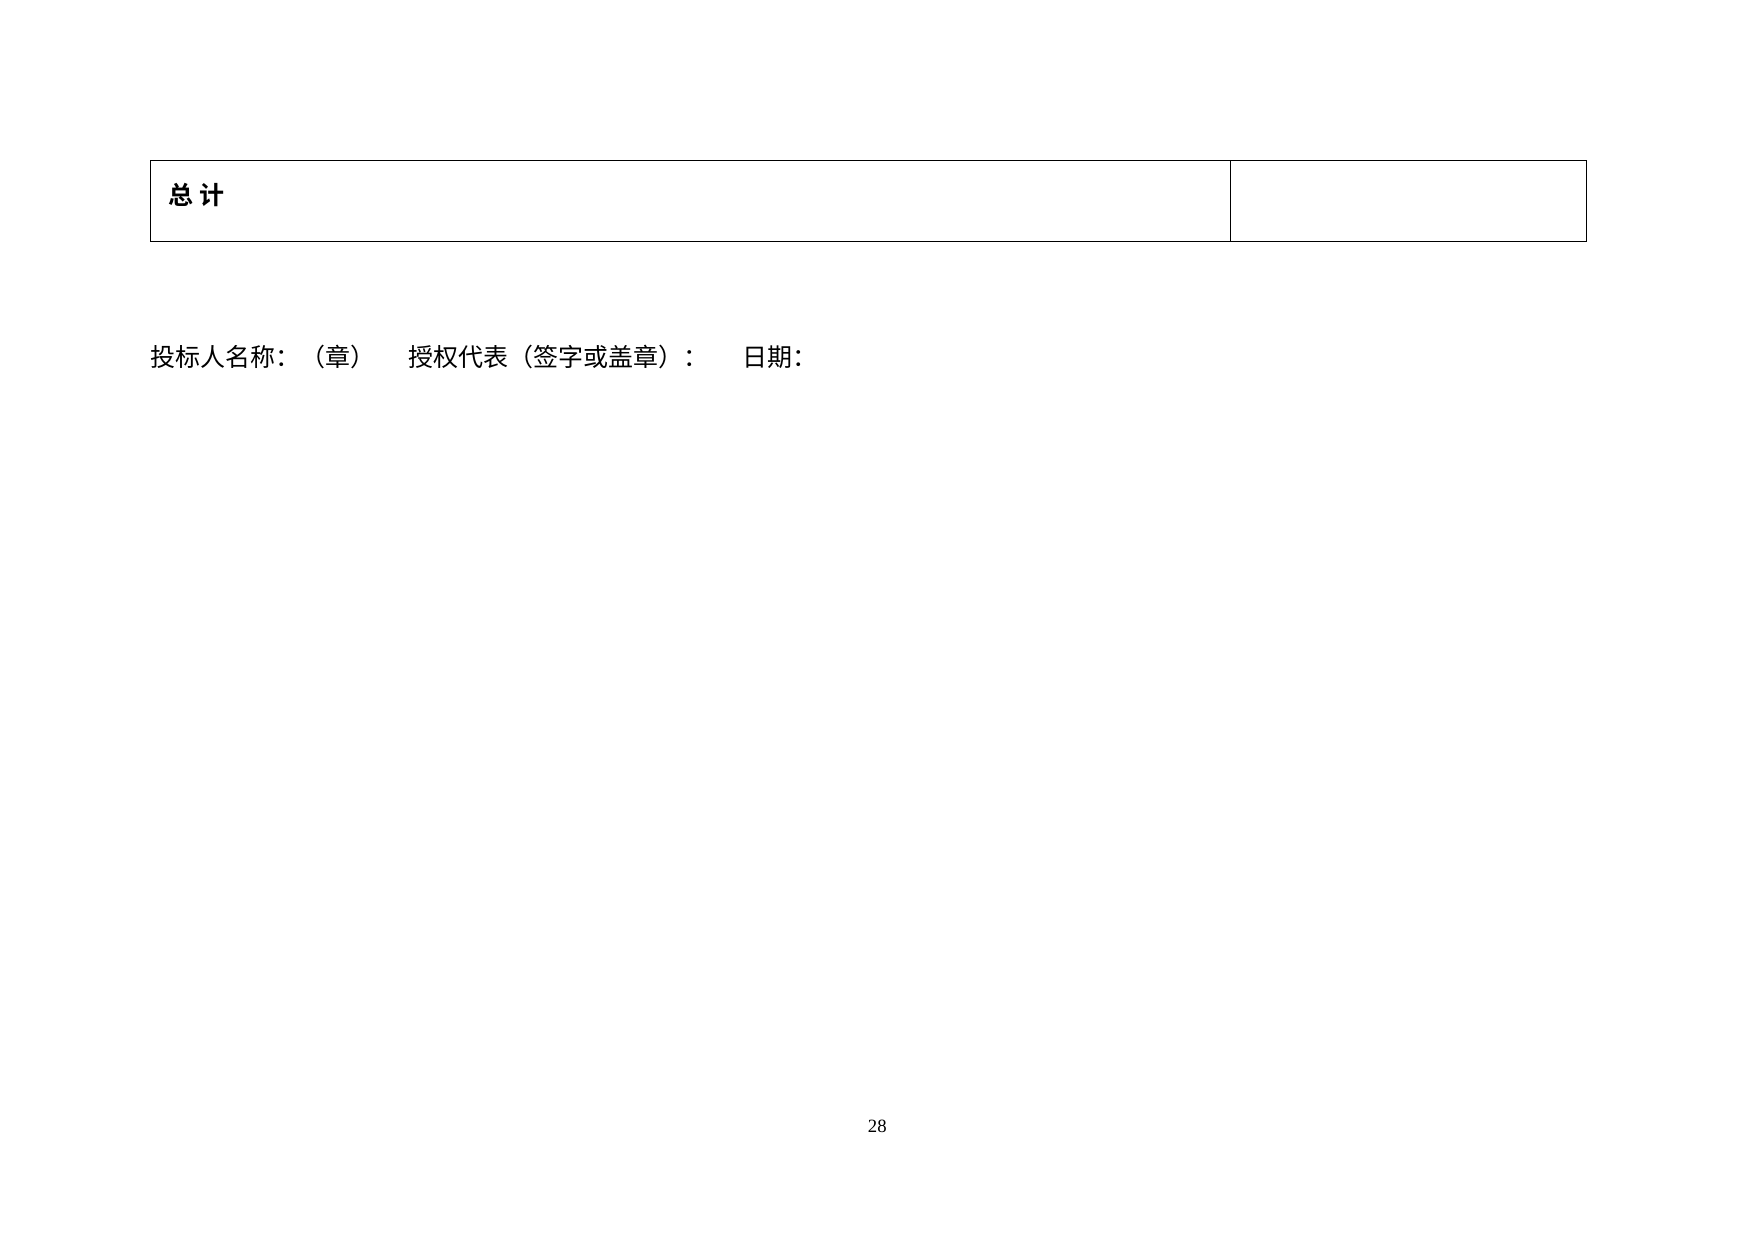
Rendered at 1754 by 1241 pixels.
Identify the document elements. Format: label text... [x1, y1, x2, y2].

table_cell 总 计 [151, 161, 1230, 241]
table_cell [1231, 161, 1586, 241]
text 投标人名称：（章） 授权代表（签字或盖章）： 日期： [150, 323, 1604, 388]
